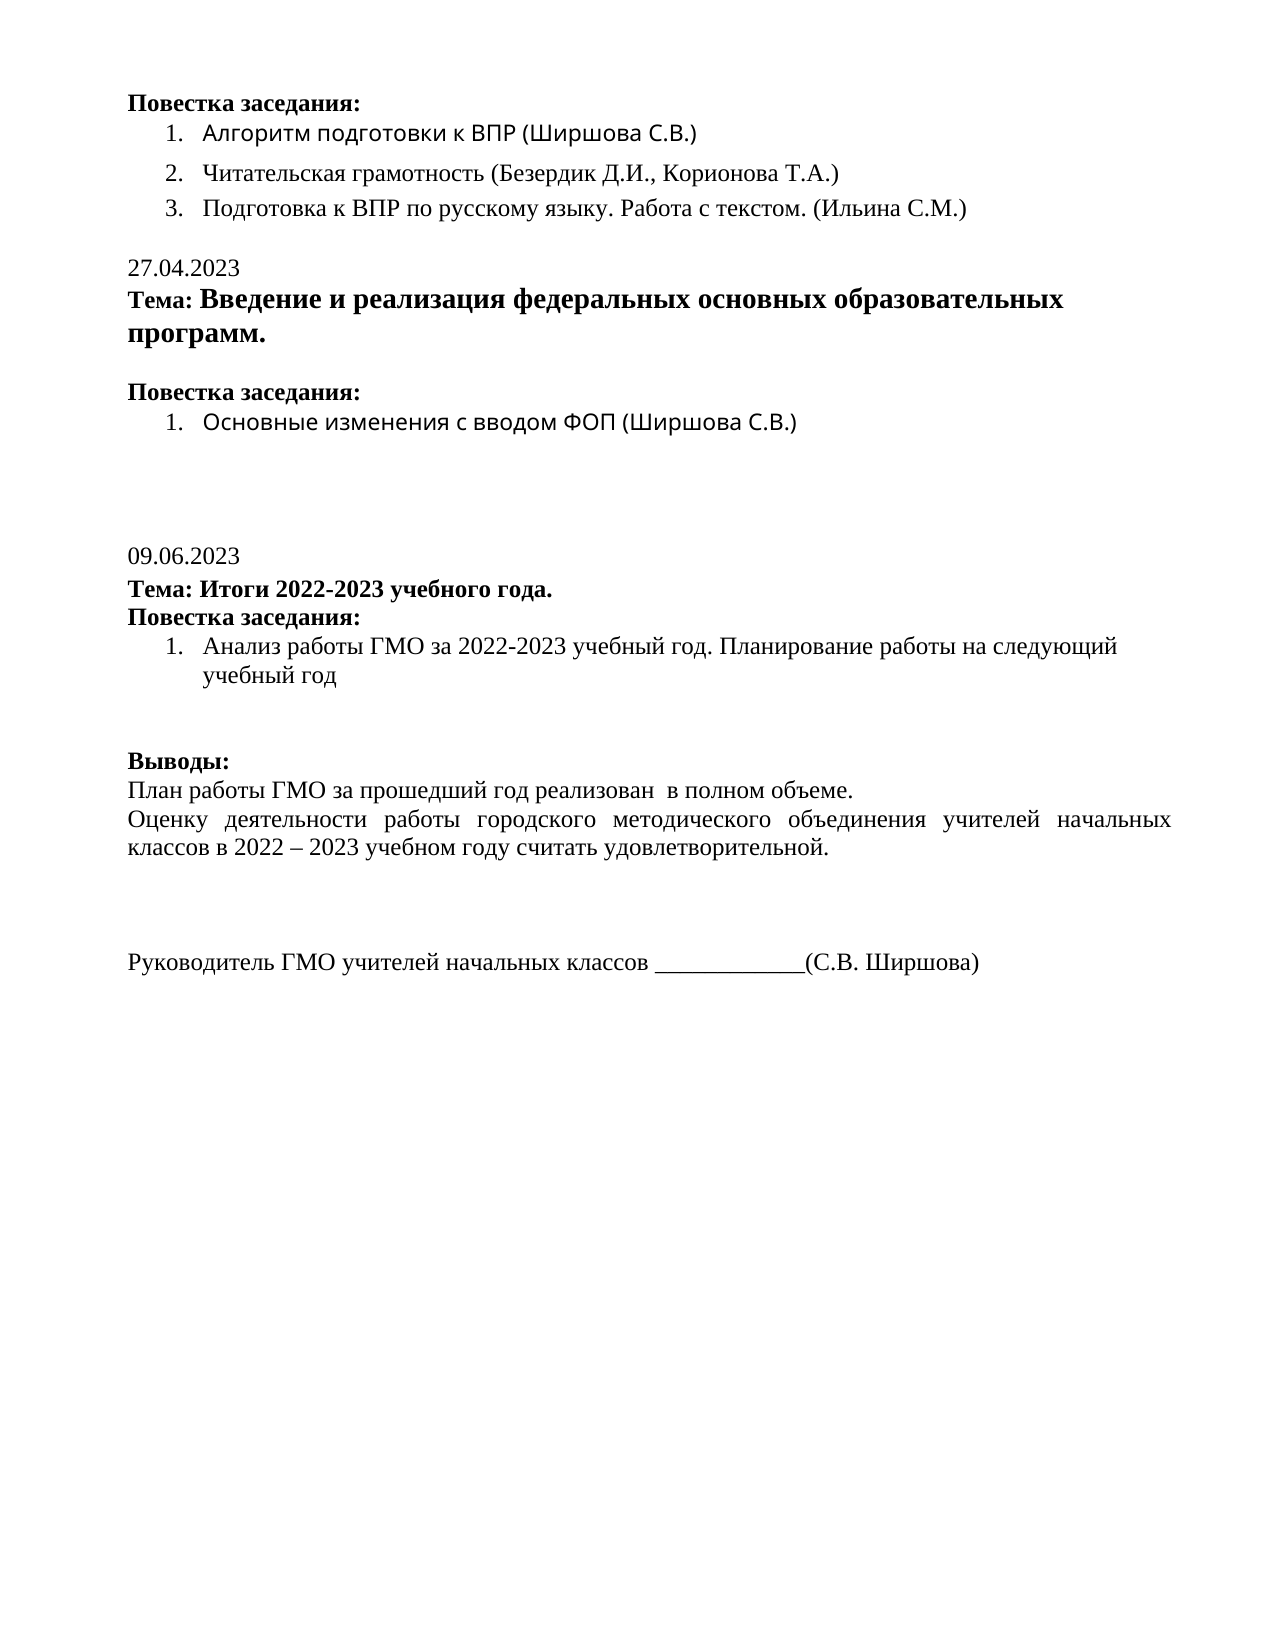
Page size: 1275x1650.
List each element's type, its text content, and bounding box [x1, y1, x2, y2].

text Выводы: [127, 746, 1172, 775]
list Подготовка к ВПР по русскому языку. Работа с текстом. (Ильина С.М.) [165, 188, 1176, 224]
text Руководитель ГМО учителей начальных классов ____________(С.В. Ширшова) [127, 947, 1172, 976]
list Анализ работы ГМО за 2022-2023 учебный год. Планирование работы на следующий учебный год [165, 631, 1176, 689]
list Читательская грамотность (Безердик Д.И., Корионова Т.А.) [165, 152, 1176, 188]
text Повестка заседания: [127, 88, 1176, 117]
text План работы ГМО за прошедший год реализован в полном объеме. [127, 775, 1172, 804]
text 09.06.2023 [127, 541, 1172, 569]
text Тема: Введение и реализация федеральных основных образовательных программ. [127, 281, 1176, 348]
list Алгоритм подготовки к ВПР (Ширшова С.В.) [165, 117, 1172, 148]
list Основные изменения с вводом ФОП (Ширшова С.В.) [165, 406, 1172, 437]
text Повестка заседания: [127, 377, 1176, 406]
text Оценку деятельности работы городского методического объединения учителей начальных классов в 2022 – 2023 учебном году считать удовлетворительной. [127, 804, 1172, 861]
text Тема: Итоги 2022-2023 учебного года. [127, 574, 1176, 602]
text Повестка заседания: [127, 602, 1176, 631]
text 27.04.2023 [127, 253, 1172, 281]
